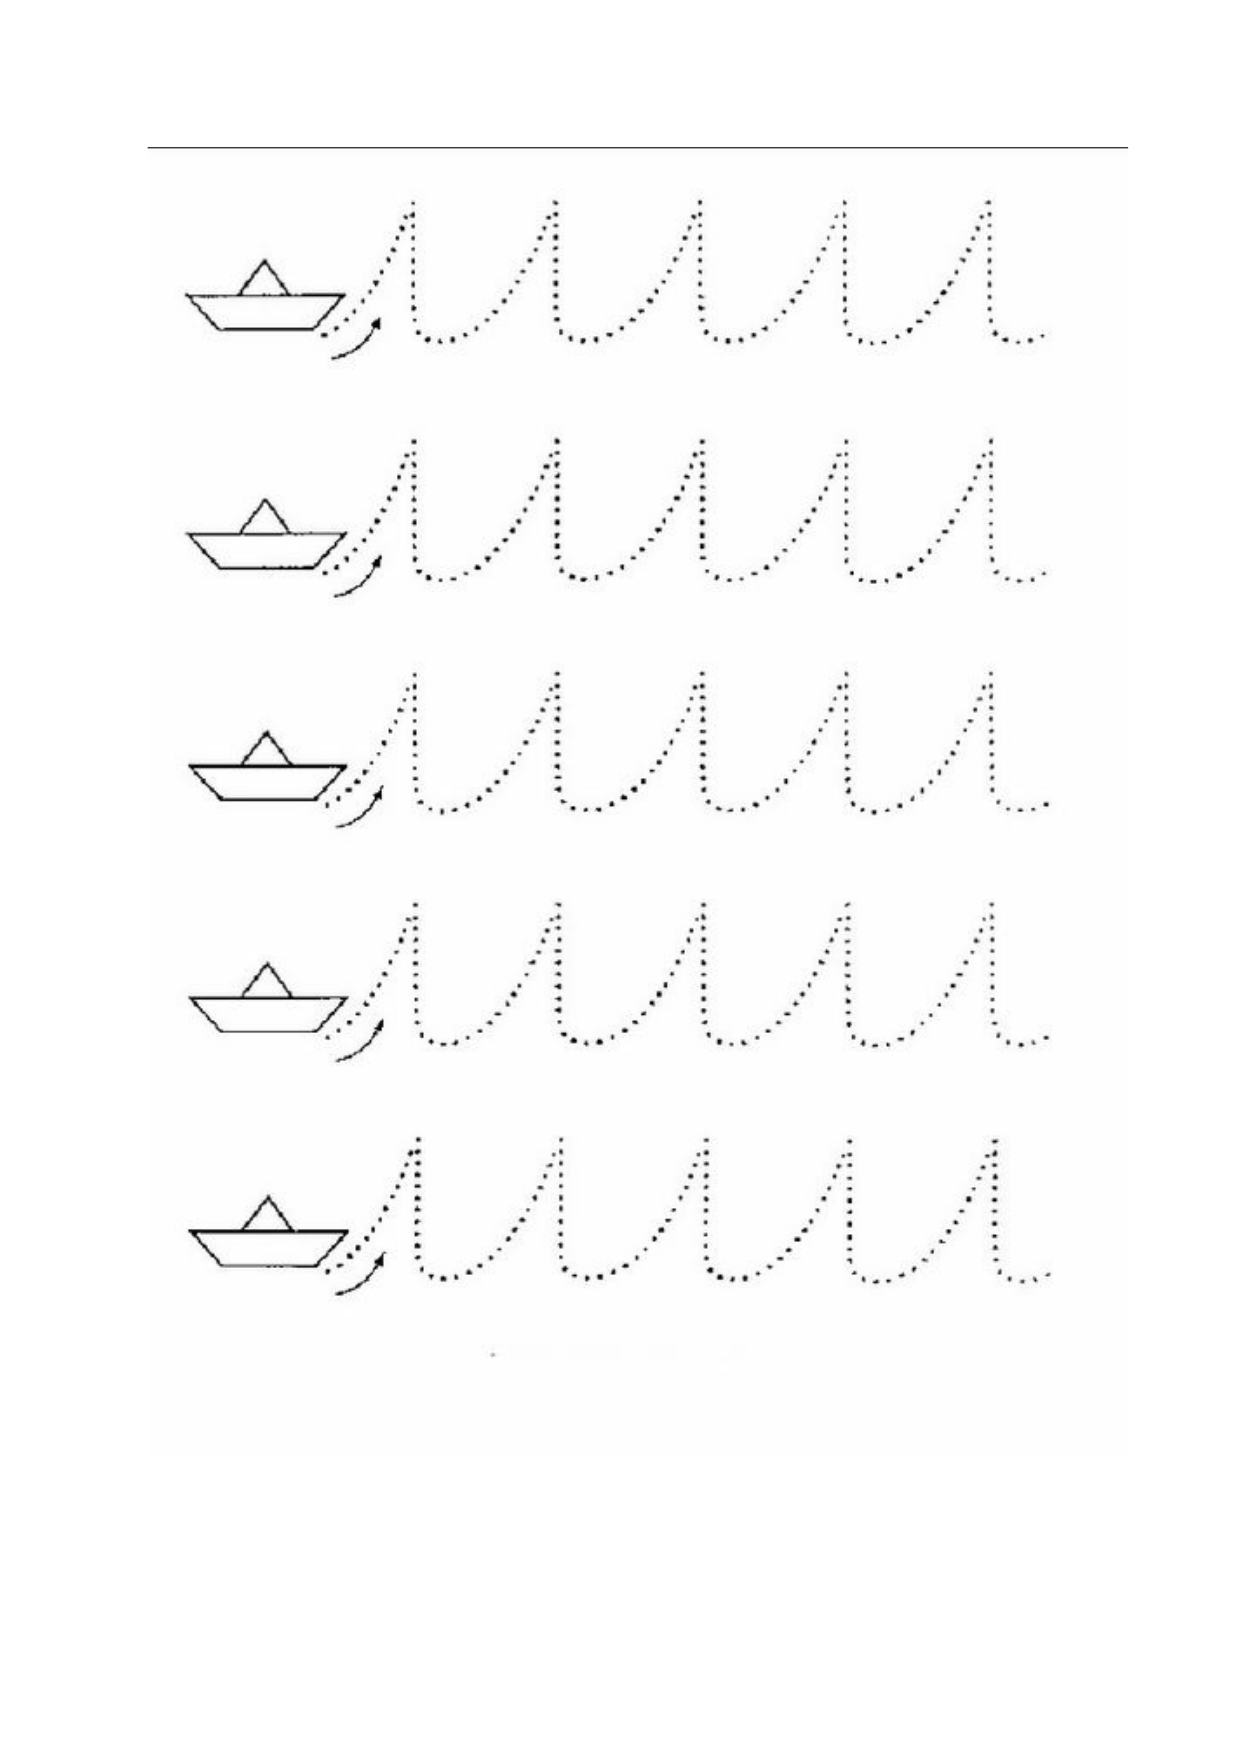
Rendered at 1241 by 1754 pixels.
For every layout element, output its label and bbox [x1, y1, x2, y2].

picture [147, 147, 1129, 1456]
